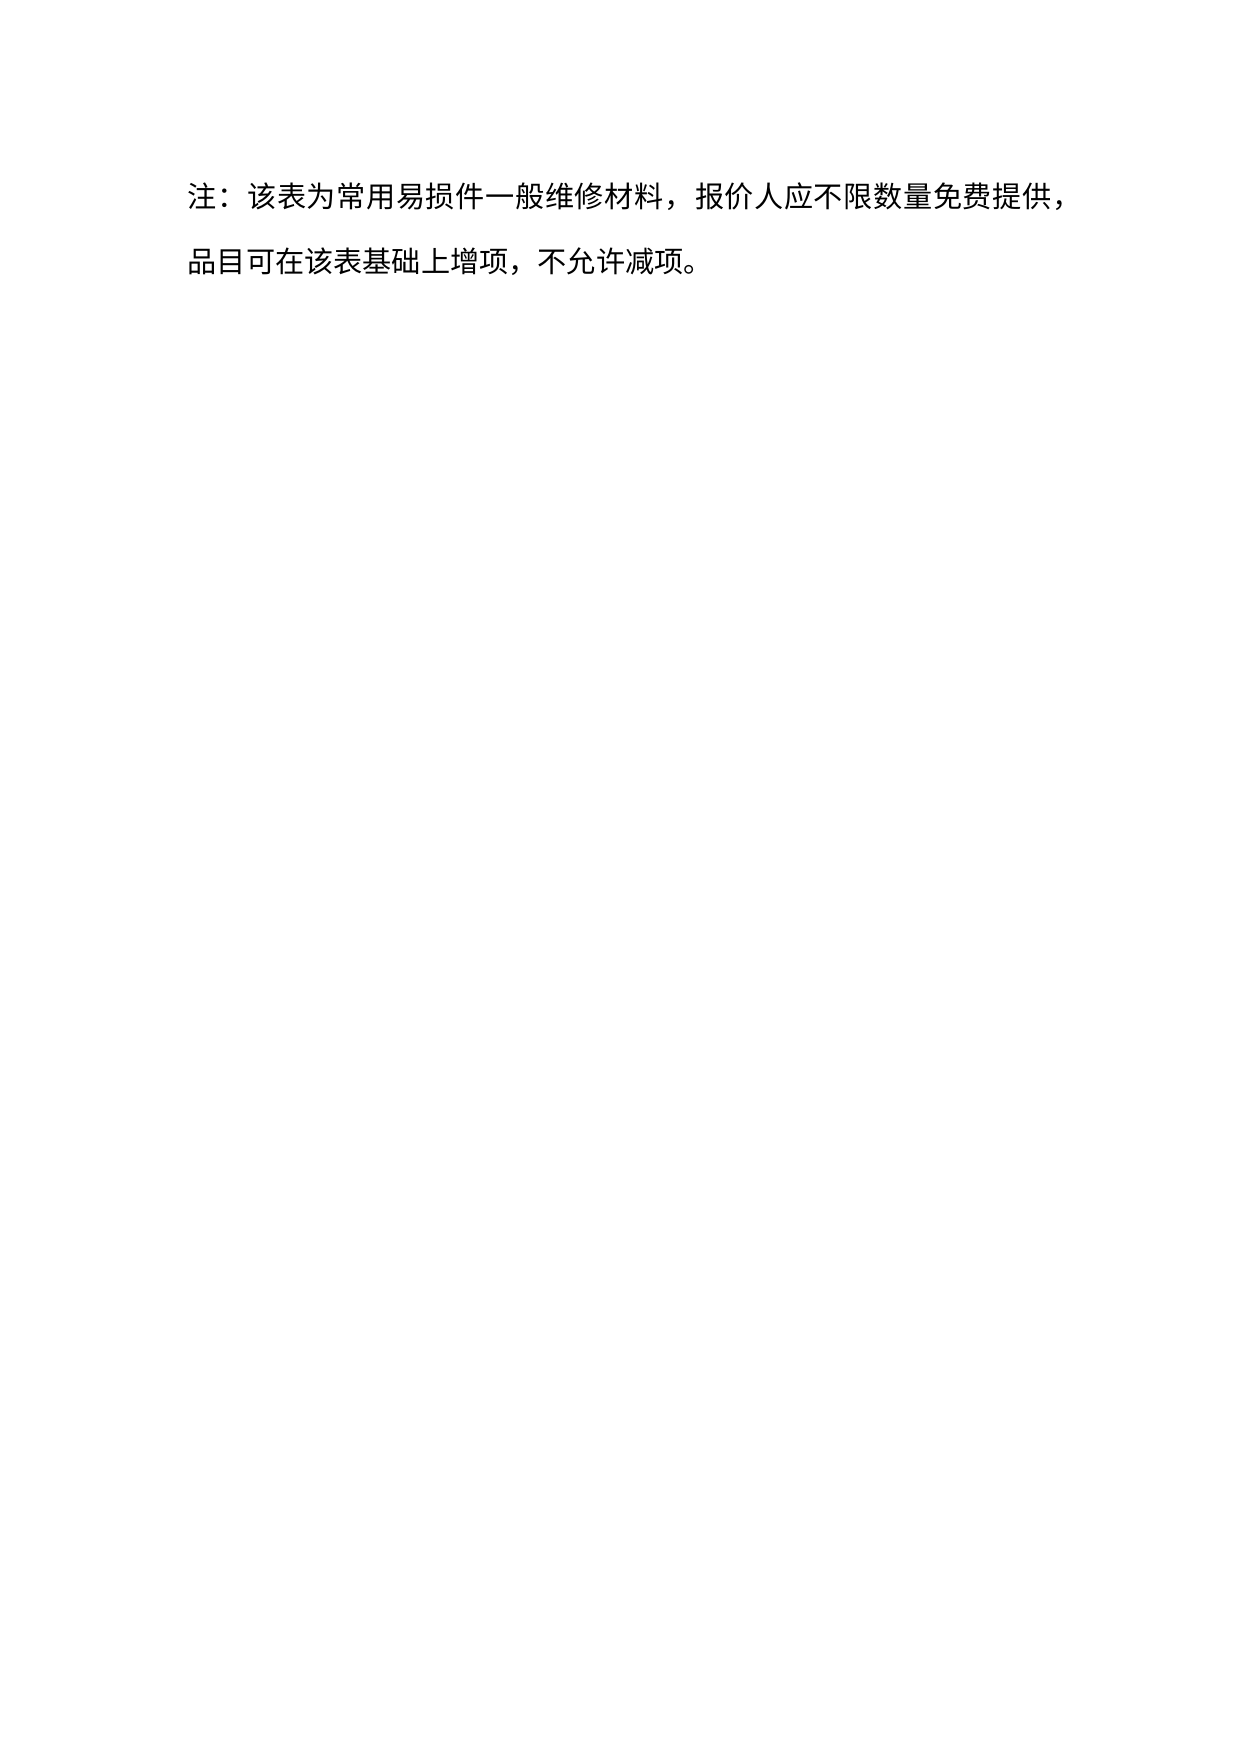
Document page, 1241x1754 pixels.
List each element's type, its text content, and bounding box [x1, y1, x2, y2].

list 注：该表为常用易损件一般维修材料，报价人应不限数量免费提供，品目可在该表基础上增项，不允许减项。 [187, 162, 1053, 292]
